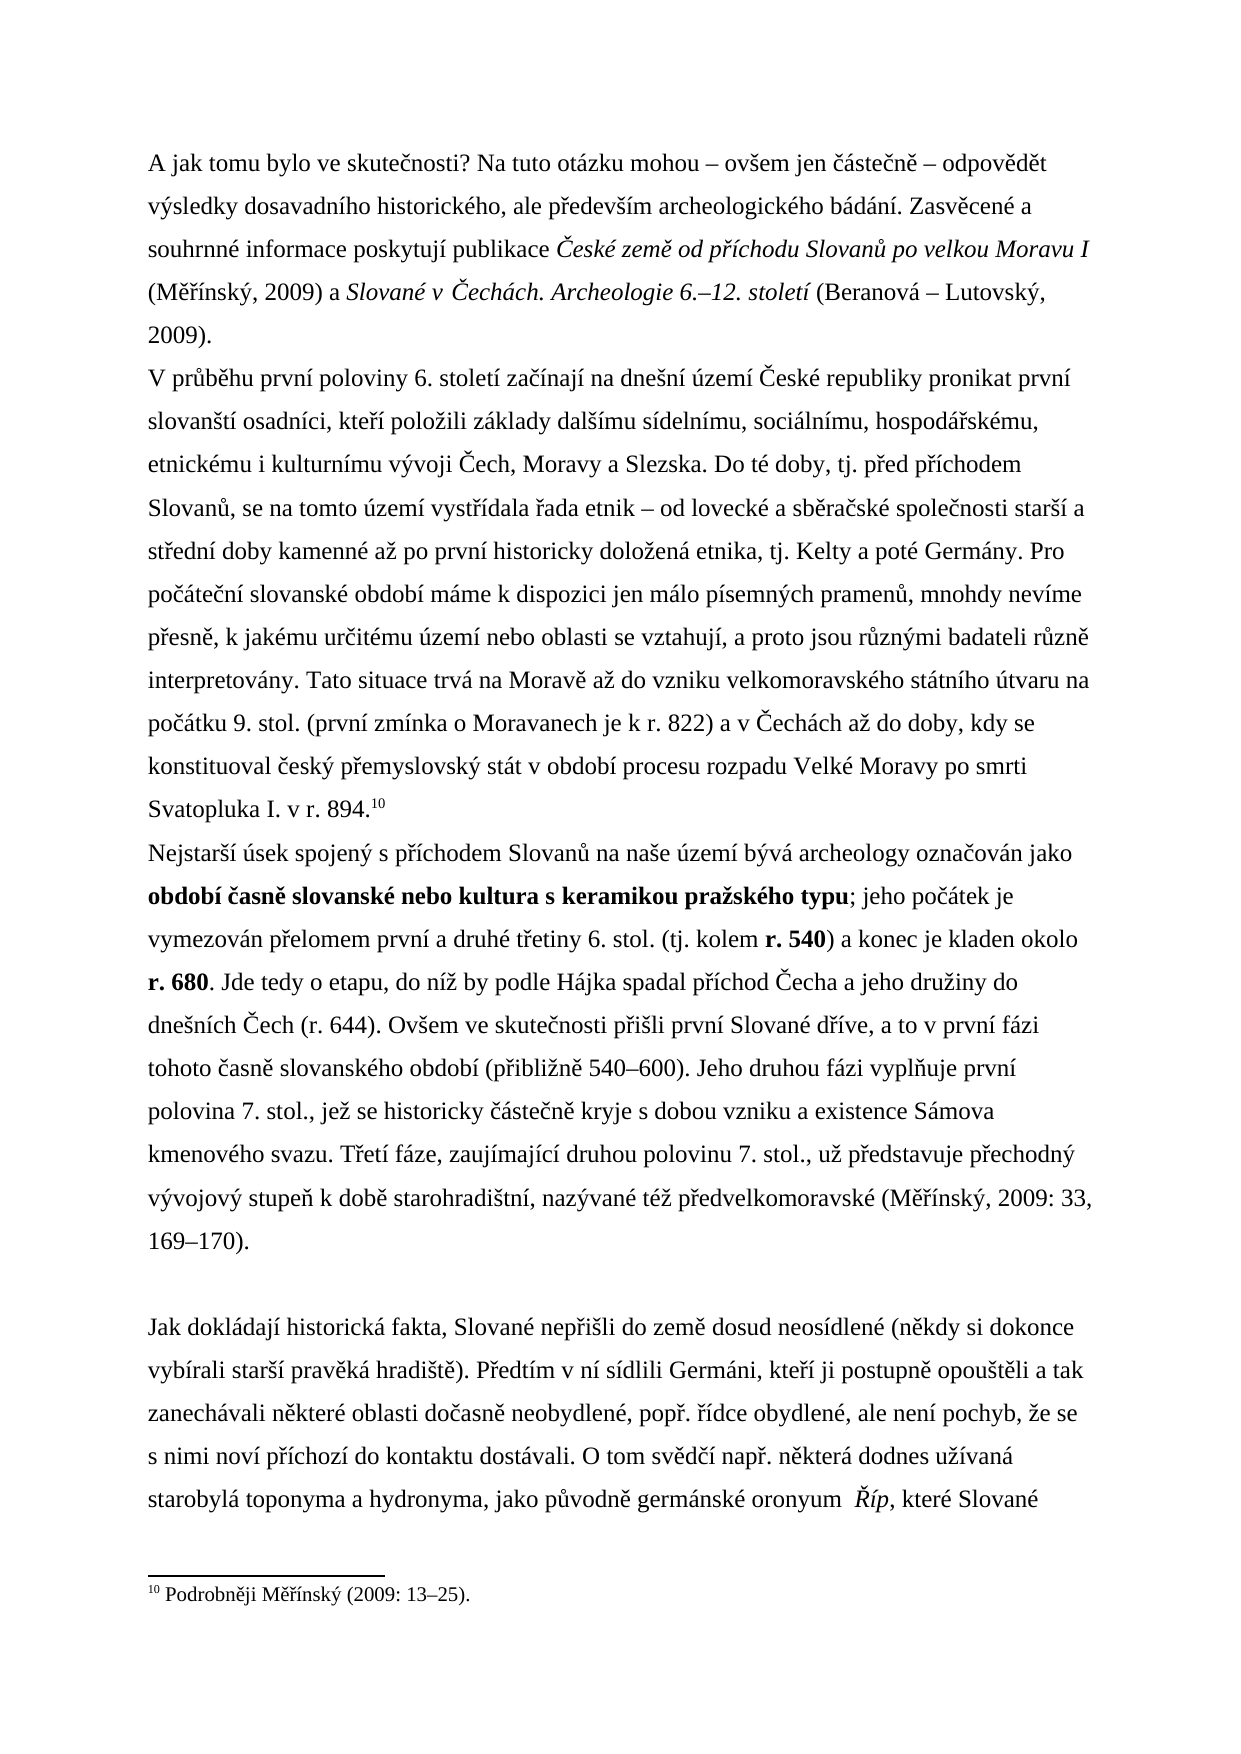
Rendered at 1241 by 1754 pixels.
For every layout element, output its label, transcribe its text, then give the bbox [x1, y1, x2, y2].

text A jak tomu bylo ve skutečnosti? Na tuto otázku mohou – ovšem jen částečně – odpovědět výsledky dosavadního historického, ale především archeologického bádání. Zasvěcené a souhrnné informace poskytují publikace České země od příchodu Slovanů po velkou Moravu I (Měřínský, 2009) a Slované v Čechách. Archeologie 6.–12. století (Beranová – Lutovský, 2009). [148, 148, 1093, 349]
text V průběhu první poloviny 6. století začínají na dnešní území České republiky pronikat první slovanští osadníci, kteří položili základy dalšímu sídelnímu, sociálnímu, hospodářskému, etnickému i kulturnímu vývoji Čech, Moravy a Slezska. Do té doby, tj. před příchodem Slovanů, se na tomto území vystřídala řada etnik – od lovecké a sběračské společnosti starší a střední doby kamenné až po první historicky doložená etnika, tj. Kelty a poté Germány. Pro počáteční slovanské období máme k dispozici jen málo písemných pramenů, mnohdy nevíme přesně, k jakému určitému území nebo oblasti se vztahují, a proto jsou různými badateli různě interpretovány. Tato situace trvá na Moravě až do vzniku velkomoravského státního útvaru na počátku 9. stol. (první zmínka o Moravanech je k r. 822) a v Čechách až do doby, kdy se konstituoval český přemyslovský stát v období procesu rozpadu Velké Moravy po smrti Svatopluka I. v r. 894. [148, 363, 1093, 823]
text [148, 1312, 1093, 1513]
text Nejstarší úsek spojený s příchodem Slovanů na naše území bývá archeology označován jako období časně slovanské nebo kultura s keramikou pražského typu; jeho počátek je vymezován přelomem první a druhé třetiny 6. stol. (tj. kolem r. 540) a konec je kladen okolo r. 680. Jde tedy o etapu, do níž by podle Hájka spadal příchod Čecha a jeho družiny do dnešních Čech (r. 644). Ovšem ve skutečnosti přišli první Slované dříve, a to v první fázi tohoto časně slovanského období (přibližně 540–600). Jeho druhou fázi vyplňuje první polovina 7. stol., jež se historicky částečně kryje s dobou vzniku a existence Sámova kmenového svazu. Třetí fáze, zaujímající druhou polovinu 7. stol., už představuje přechodný vývojový stupeň k době starohradištní, nazývané též předvelkomoravské (Měřínský, 2009: 33, 169–170). [148, 838, 1093, 1254]
